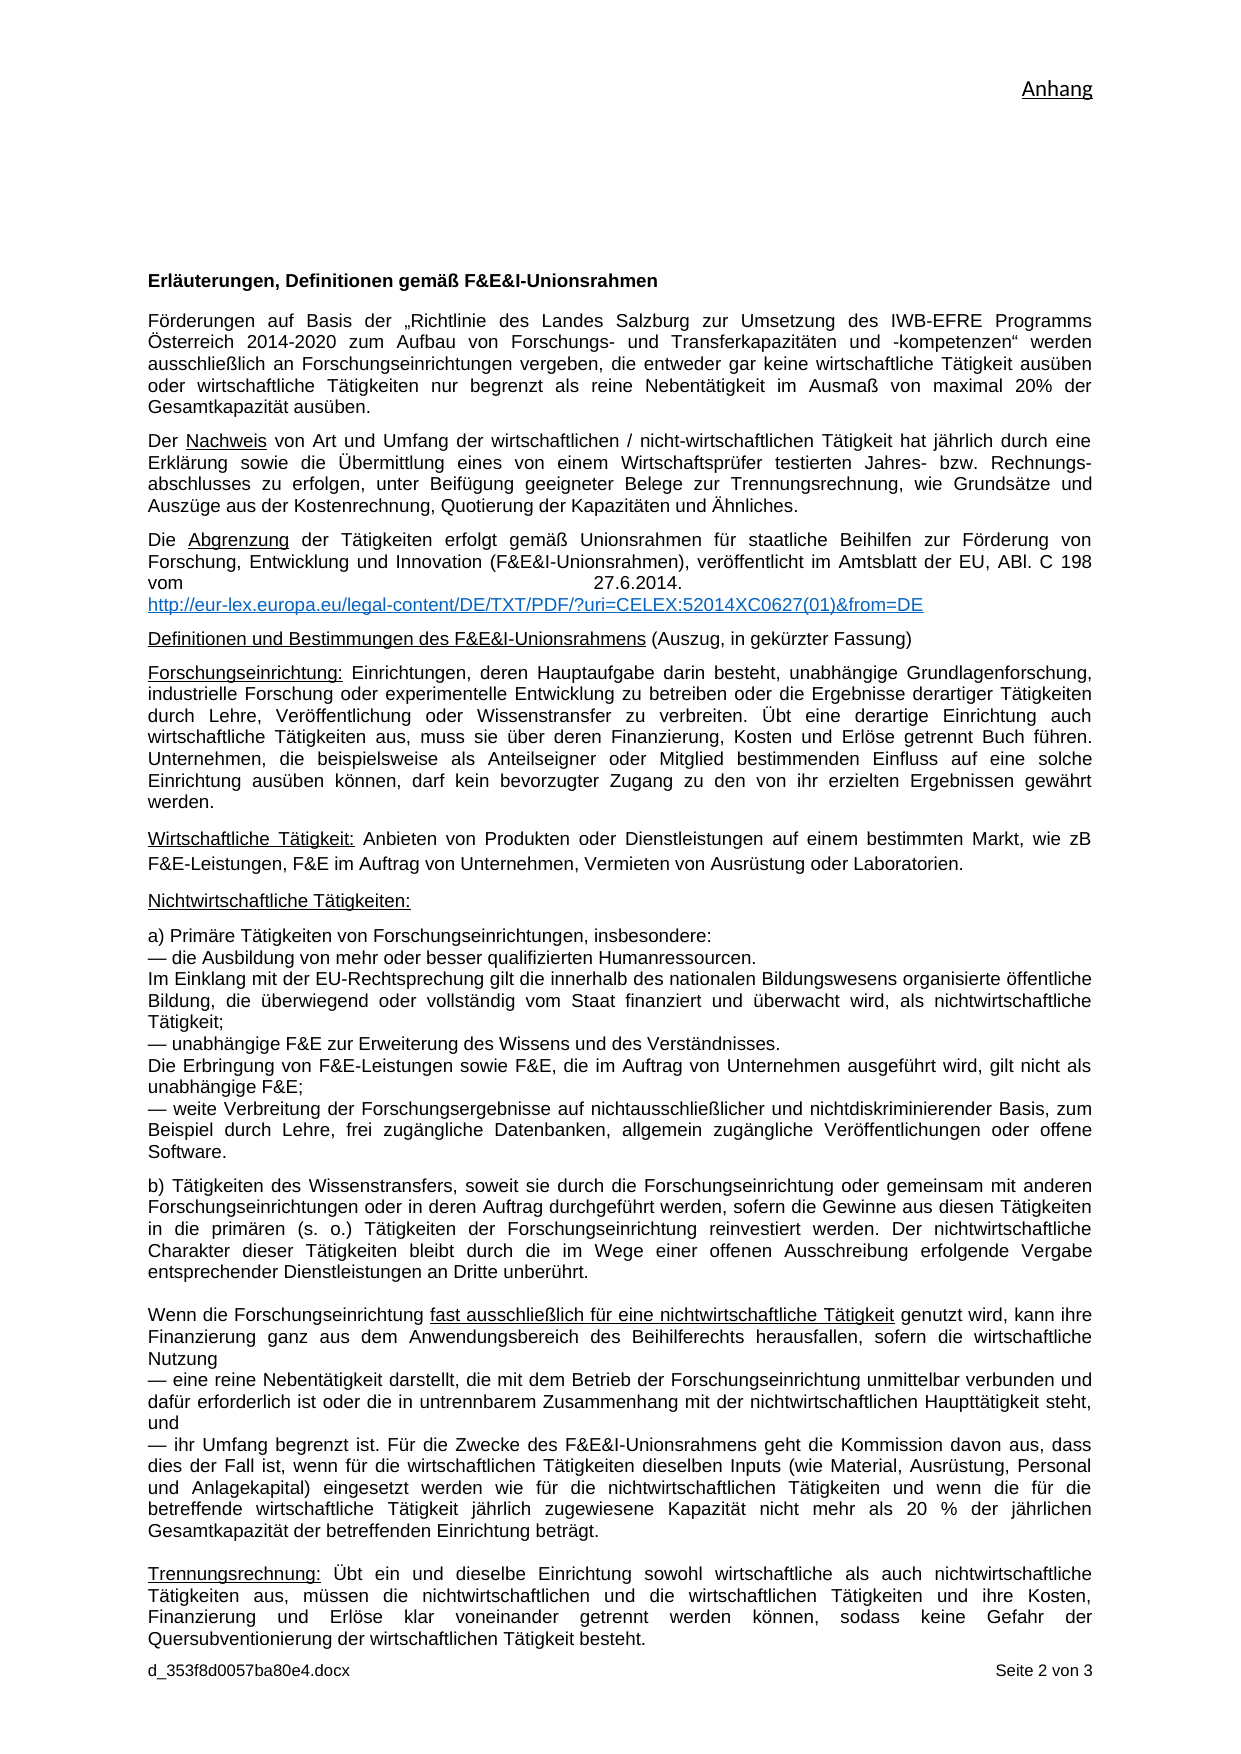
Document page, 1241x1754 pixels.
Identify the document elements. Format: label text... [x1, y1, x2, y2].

text Forschungseinrichtung: Einrichtungen, deren Hauptaufgabe darin besteht, unabhängige Grundlagenforschung, industrielle Forschung oder experimentelle Entwicklung zu betreiben oder die Ergebnisse derartiger Tätigkeiten durch Lehre, Veröffentlichung oder Wissenstransfer zu verbreiten. Übt eine derartige Einrichtung auch wirtschaftliche Tätigkeiten aus, muss sie über deren Finanzierung, Kosten und Erlöse getrennt Buch führen. Unternehmen, die beispielsweise als Anteilseigner oder Mitglied bestimmenden Einfluss auf eine solche Einrichtung ausüben können, darf kein bevorzugter Zugang zu den von ihr erzielten Ergebnissen gewährt werden. [148, 662, 1093, 813]
text — die Ausbildung von mehr oder besser qualifizierten Humanressourcen. Im Einklang mit der EU-Rechtsprechung gilt die innerhalb des nationalen Bildungswesens organisierte öffentliche Bildung, die überwiegend oder vollständig vom Staat finanziert und überwacht wird, als nichtwirtschaftliche Tätigkeit; [148, 947, 1093, 1033]
text Erläuterungen, Definitionen gemäß F&E&I-Unionsrahmen [148, 270, 1093, 291]
text Der Nachweis von Art und Umfang der wirtschaftlichen / nicht-wirtschaftlichen Tätigkeit hat jährlich durch eine Erklärung sowie die Übermittlung eines von einem Wirtschaftsprüfer testierten Jahres- bzw. Rechnungs-abschlusses zu erfolgen, unter Beifügung geeigneter Belege zur Trennungsrechnung, wie Grundsätze und Auszüge aus der Kostenrechnung, Quotierung der Kapazitäten und Ähnliches. [148, 430, 1093, 516]
text Wirtschaftliche Tätigkeit: Anbieten von Produkten oder Dienstleistungen auf einem bestimmten Markt, wie zB F&E-Leistungen, F&E im Auftrag von Unternehmen, Vermieten von Ausrüstung oder Laboratorien. [148, 825, 1093, 875]
text Förderungen auf Basis der „Richtlinie des Landes Salzburg zur Umsetzung des IWB-EFRE Programms Österreich 2014-2020 zum Aufbau von Forschungs- und Transferkapazitäten und -kompetenzen“ werden ausschließlich an Forschungseinrichtungen vergeben, die entweder gar keine wirtschaftliche Tätigkeit ausüben oder wirtschaftliche Tätigkeiten nur begrenzt als reine Nebentätigkeit im Ausmaß von maximal 20% der Gesamtkapazität ausüben. [148, 310, 1093, 418]
text Die Abgrenzung der Tätigkeiten erfolgt gemäß Unionsrahmen für staatliche Beihilfen zur Förderung von Forschung, Entwicklung und Innovation (F&E&I-Unionsrahmen), veröffentlicht im Amtsblatt der EU, ABl. C 198 vom 27.6.2014. http://eur-lex.europa.eu/legal-content/DE/TXT/PDF/?uri=CELEX:52014XC0627(01)&from=DE [148, 529, 1093, 615]
text a) Primäre Tätigkeiten von Forschungseinrichtungen, insbesondere: [148, 925, 1093, 947]
text — weite Verbreitung der Forschungsergebnisse auf nichtausschließlicher und nichtdiskriminierender Basis, zum Beispiel durch Lehre, frei zugängliche Datenbanken, allgemein zugängliche Veröffentlichungen oder offene Software. [148, 1098, 1093, 1162]
text Wenn die Forschungseinrichtung fast ausschließlich für eine nichtwirtschaftliche Tätigkeit genutzt wird, kann ihre Finanzierung ganz aus dem Anwendungsbereich des Beihilferechts herausfallen, sofern die wirtschaftliche Nutzung [148, 1304, 1093, 1369]
text Definitionen und Bestimmungen des F&E&I-Unionsrahmens (Auszug, in gekürzter Fassung) [148, 628, 1093, 649]
text — unabhängige F&E zur Erweiterung des Wissens und des Verständnisses. Die Erbringung von F&E-Leistungen sowie F&E, die im Auftrag von Unternehmen ausgeführt wird, gilt nicht als unabhängige F&E; [148, 1033, 1093, 1098]
text — eine reine Nebentätigkeit darstellt, die mit dem Betrieb der Forschungseinrichtung unmittelbar verbunden und dafür erforderlich ist oder die in untrennbarem Zusammenhang mit der nichtwirtschaftlichen Haupttätigkeit steht, und — ihr Umfang begrenzt ist. Für die Zwecke des F&E&I-Unionsrahmens geht die Kommission davon aus, dass dies der Fall ist, wenn für die wirtschaftlichen Tätigkeiten dieselben Inputs (wie Material, Ausrüstung, Personal und Anlagekapital) eingesetzt werden wie für die nichtwirtschaftlichen Tätigkeiten und wenn die für die betreffende wirtschaftliche Tätigkeit jährlich zugewiesene Kapazität nicht mehr als 20 % der jährlichen Gesamtkapazität der betreffenden Einrichtung beträgt. [148, 1369, 1093, 1541]
text b) Tätigkeiten des Wissenstransfers, soweit sie durch die Forschungseinrichtung oder gemeinsam mit anderen Forschungseinrichtungen oder in deren Auftrag durchgeführt werden, sofern die Gewinne aus diesen Tätigkeiten in die primären (s. o.) Tätigkeiten der Forschungseinrichtung reinvestiert werden. Der nichtwirtschaftliche Charakter dieser Tätigkeiten bleibt durch die im Wege einer offenen Ausschreibung erfolgende Vergabe entsprechender Dienstleistungen an Dritte unberührt. [148, 1175, 1093, 1283]
text Trennungsrechnung: Übt ein und dieselbe Einrichtung sowohl wirtschaftliche als auch nichtwirtschaftliche Tätigkeiten aus, müssen die nichtwirtschaftlichen und die wirtschaftlichen Tätigkeiten und ihre Kosten, Finanzierung und Erlöse klar voneinander getrennt werden können, sodass keine Gefahr der Quersubventionierung der wirtschaftlichen Tätigkeit besteht. [148, 1563, 1093, 1649]
text Nichtwirtschaftliche Tätigkeiten: [148, 888, 1093, 913]
